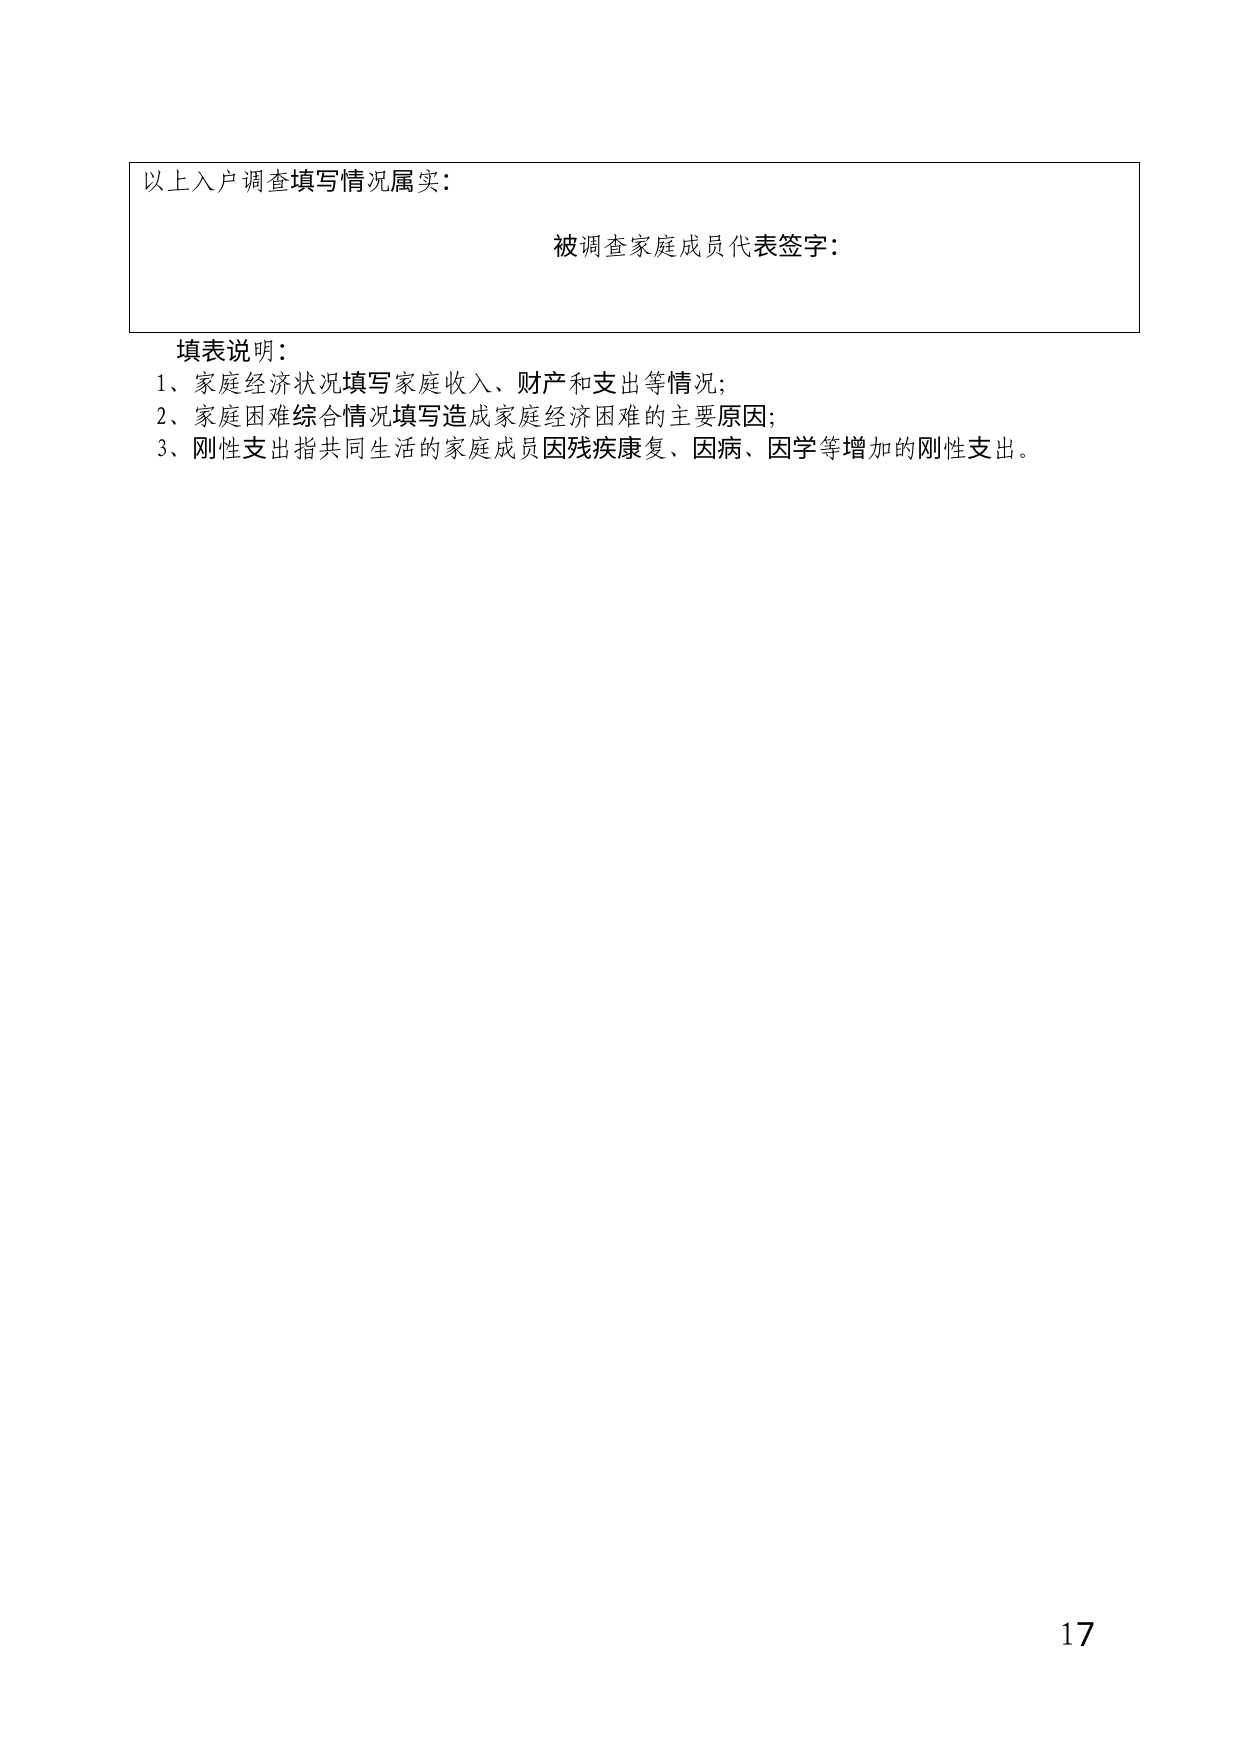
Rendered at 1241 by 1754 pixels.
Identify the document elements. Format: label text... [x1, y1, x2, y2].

list 2、家庭困难综合情况填写造成家庭经济困难的主要原因； [155, 398, 1095, 431]
table_cell 以上入户调查填写情况属实： 被调查家庭成员代表签字： [130, 163, 1139, 332]
list 填表说明： [176, 333, 1095, 366]
list 1、家庭经济状况填写家庭收入、财产和支出等情况； [155, 366, 1095, 398]
list 3、刚性支出指共同生活的家庭成员因残疾康复、因病、因学等增加的刚性支出。 [155, 431, 1095, 463]
